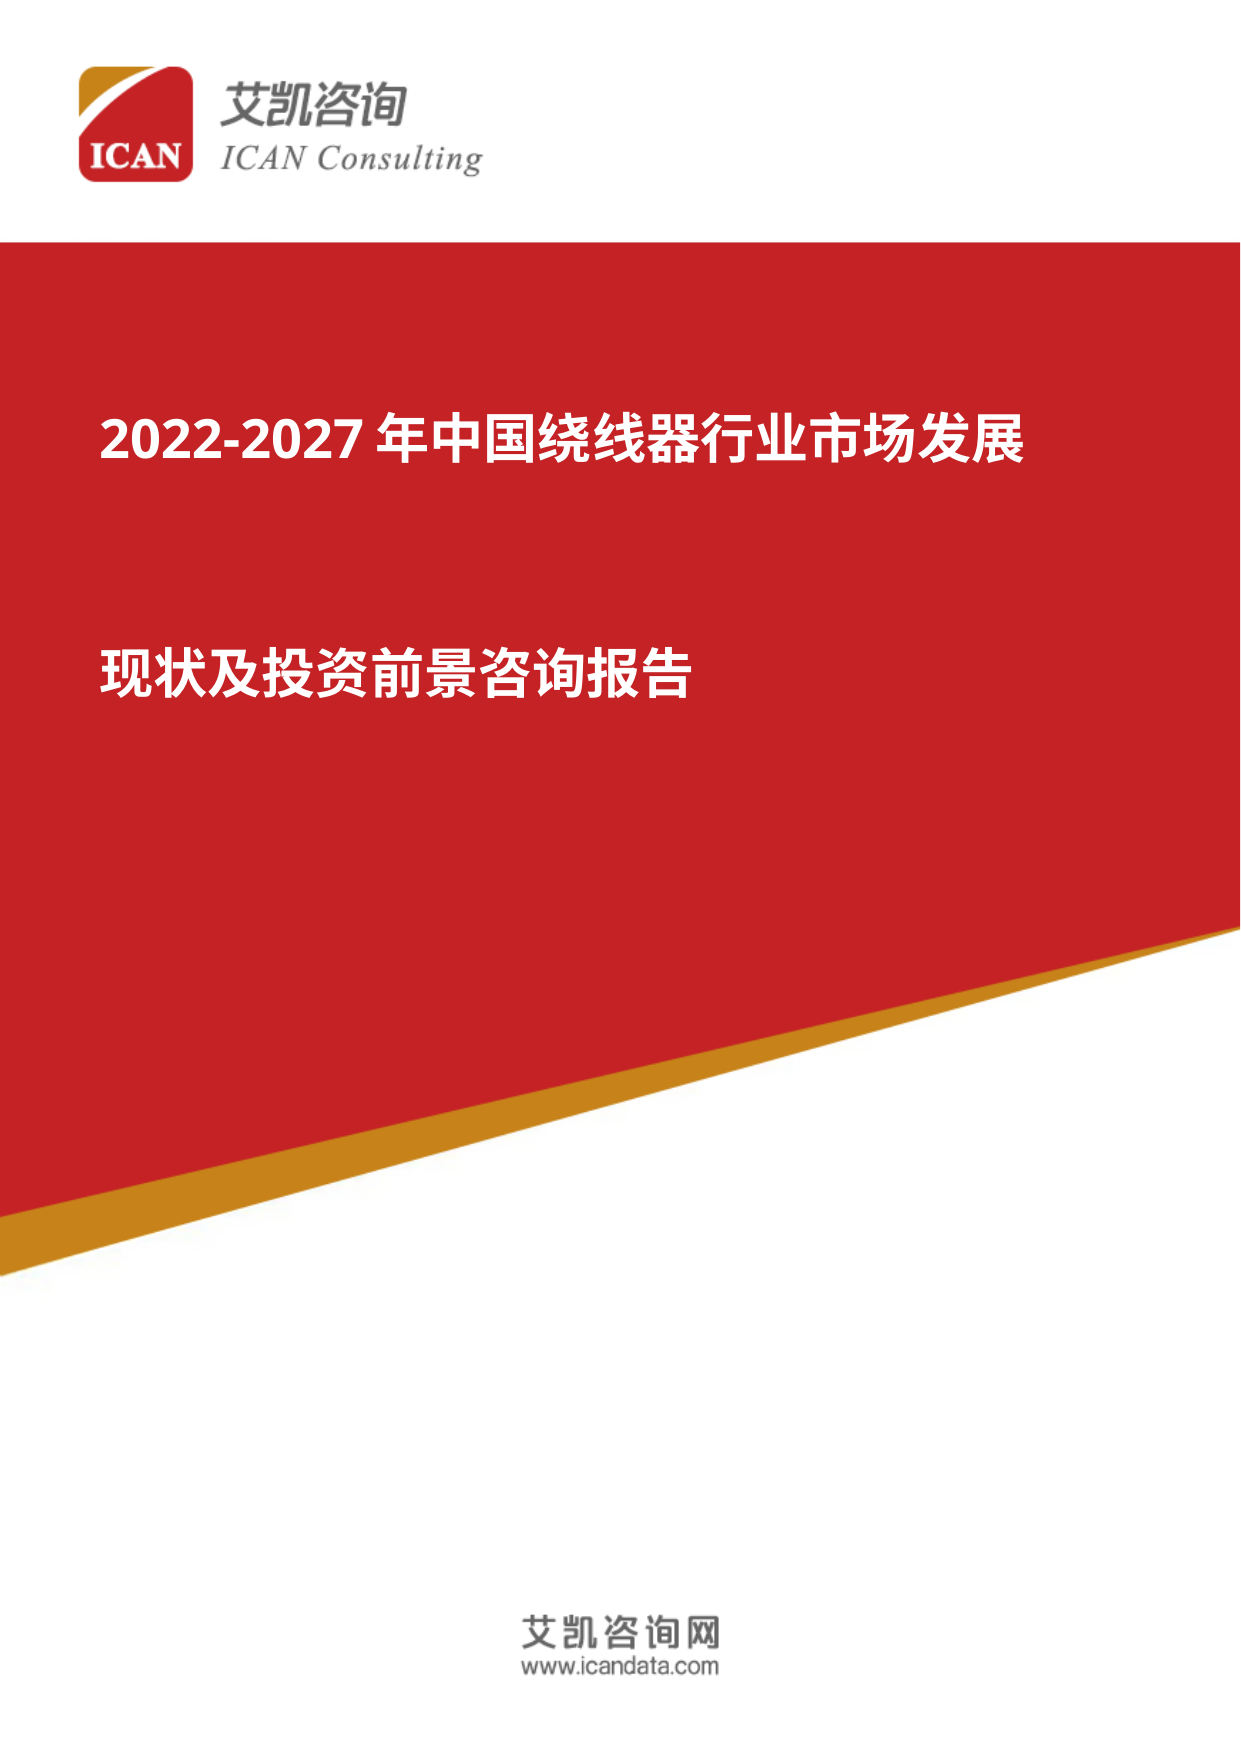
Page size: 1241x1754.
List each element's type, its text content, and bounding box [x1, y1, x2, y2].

subtitle 2022-2027年中国绕线器行业市场发展现状及投资前景咨询报告 [99, 386, 1053, 718]
picture [0, 5, 1241, 1754]
